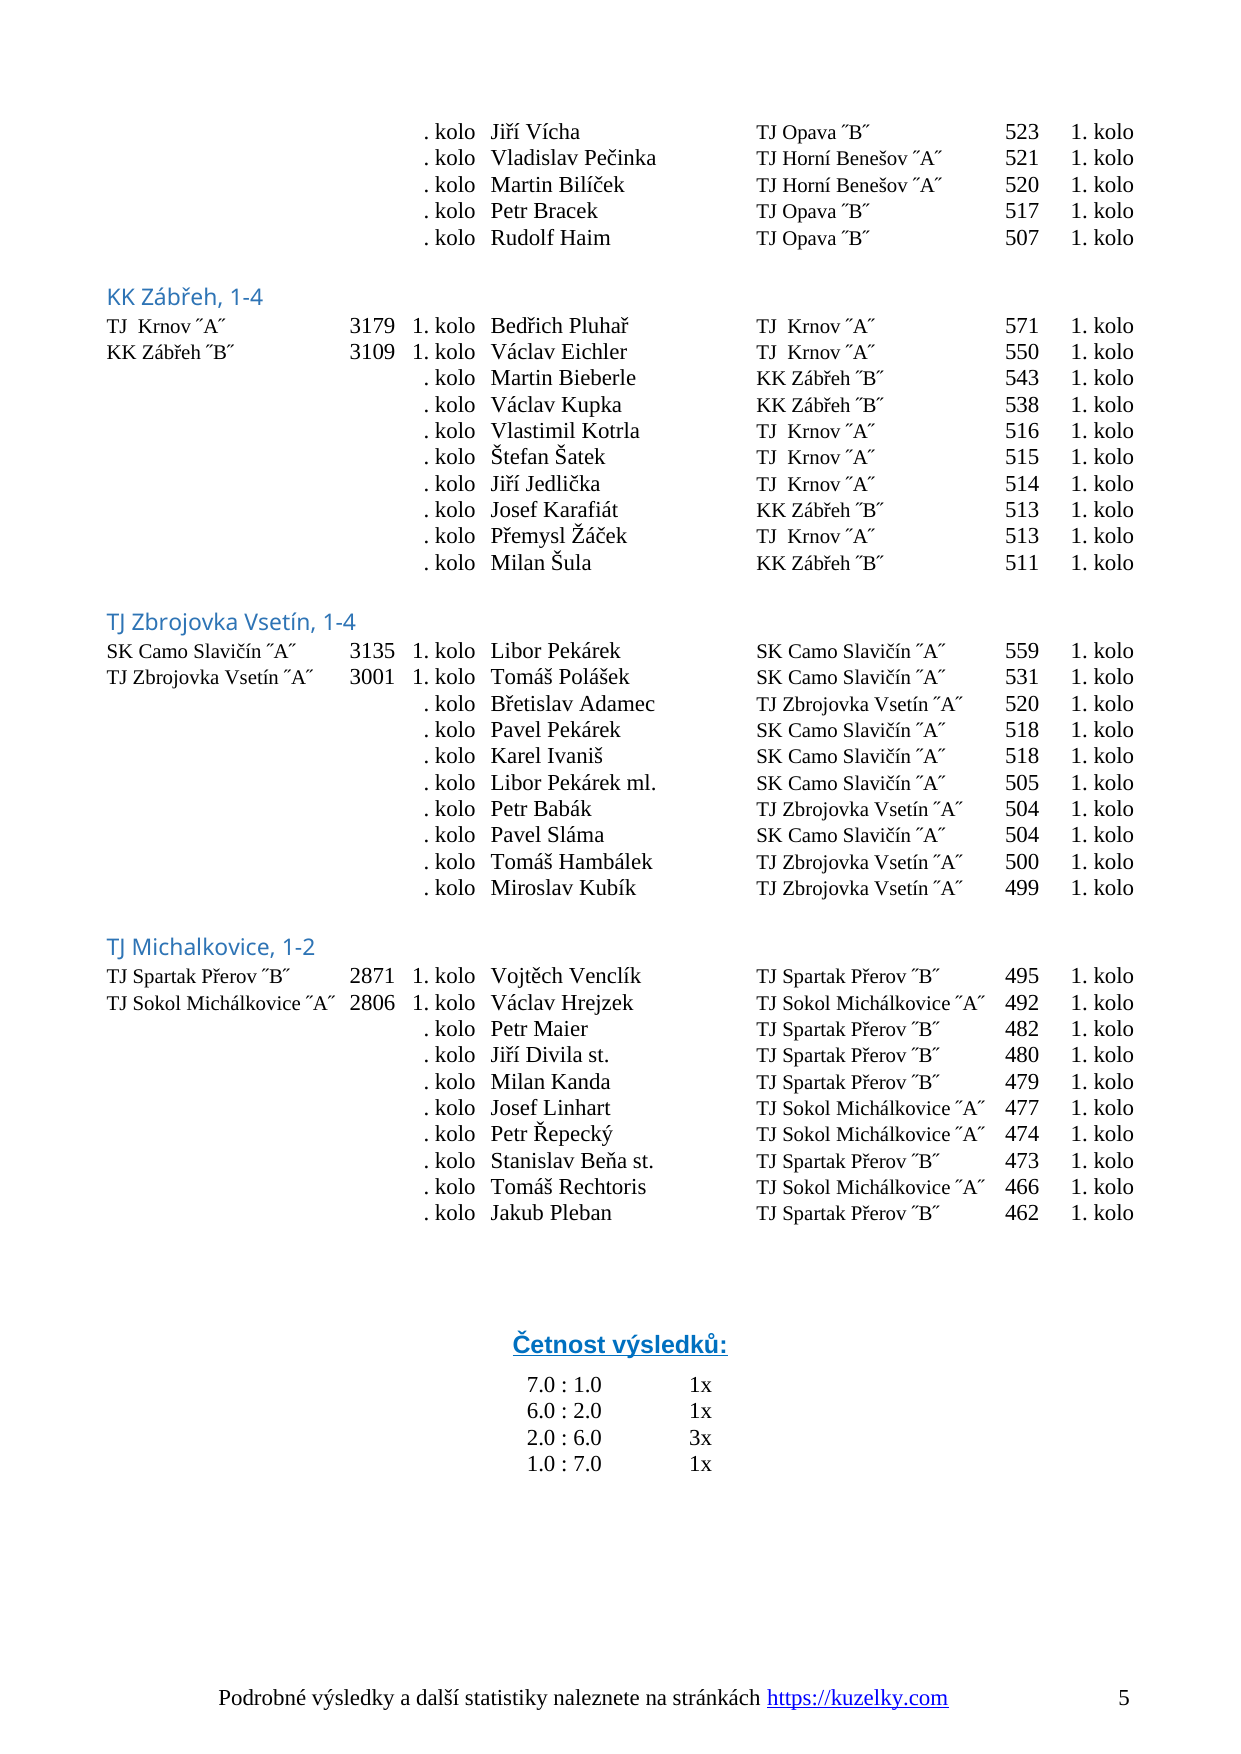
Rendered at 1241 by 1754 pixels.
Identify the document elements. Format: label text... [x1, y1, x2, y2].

text . kolo Tomáš Rechtoris TJ Sokol Michálkovice ˝A˝ 466 1. kolo [106, 1173, 1134, 1199]
text . kolo Milan Kanda TJ Spartak Přerov ˝B˝ 479 1. kolo [106, 1068, 1134, 1094]
text . kolo Vladislav Pečinka TJ Horní Benešov ˝A˝ 521 1. kolo [106, 144, 1134, 171]
text . kolo Petr Babák TJ Zbrojovka Vsetín ˝A˝ 504 1. kolo [106, 795, 1134, 821]
text . kolo Petr Maier TJ Spartak Přerov ˝B˝ 482 1. kolo [106, 1015, 1134, 1041]
text TJ Zbrojovka Vsetín ˝A˝ 3001 1. kolo Tomáš Polášek SK Camo Slavičín ˝A˝ 531 1. kolo [106, 663, 1134, 690]
text . kolo Pavel Pekárek SK Camo Slavičín ˝A˝ 518 1. kolo [106, 716, 1134, 742]
text 2.0 : 6.0 3x [106, 1424, 1134, 1450]
text . kolo Břetislav Adamec TJ Zbrojovka Vsetín ˝A˝ 520 1. kolo [106, 690, 1134, 716]
subtitle KK Zábřeh, 1-4 [106, 280, 1134, 312]
text TJ Sokol Michálkovice ˝A˝ 2806 1. kolo Václav Hrejzek TJ Sokol Michálkovice ˝A˝ 492 1. kolo [106, 989, 1134, 1015]
subtitle TJ Michalkovice, 1-2 [106, 931, 1134, 962]
text . kolo Jiří Vícha TJ Opava ˝B˝ 523 1. kolo [106, 118, 1134, 144]
text . kolo Josef Karafiát KK Zábřeh ˝B˝ 513 1. kolo [106, 496, 1134, 522]
text . kolo Václav Kupka KK Zábřeh ˝B˝ 538 1. kolo [106, 391, 1134, 417]
text . kolo Martin Bilíček TJ Horní Benešov ˝A˝ 520 1. kolo [106, 171, 1134, 197]
text . kolo Jiří Jedlička TJ Krnov ˝A˝ 514 1. kolo [106, 470, 1134, 496]
text . kolo Libor Pekárek ml. SK Camo Slavičín ˝A˝ 505 1. kolo [106, 769, 1134, 795]
text . kolo Pavel Sláma SK Camo Slavičín ˝A˝ 504 1. kolo [106, 821, 1134, 848]
text SK Camo Slavičín ˝A˝ 3135 1. kolo Libor Pekárek SK Camo Slavičín ˝A˝ 559 1. kolo [106, 637, 1134, 663]
text . kolo Štefan Šatek TJ Krnov ˝A˝ 515 1. kolo [106, 443, 1134, 470]
text . kolo Vlastimil Kotrla TJ Krnov ˝A˝ 516 1. kolo [106, 417, 1134, 443]
subtitle TJ Zbrojovka Vsetín, 1-4 [106, 606, 1134, 637]
text 6.0 : 2.0 1x [106, 1397, 1134, 1424]
text 1.0 : 7.0 1x [106, 1450, 1134, 1477]
text . kolo Jakub Pleban TJ Spartak Přerov ˝B˝ 462 1. kolo [106, 1199, 1134, 1226]
text TJ Krnov ˝A˝ 3179 1. kolo Bedřich Pluhař TJ Krnov ˝A˝ 571 1. kolo [106, 312, 1134, 338]
text . kolo Josef Linhart TJ Sokol Michálkovice ˝A˝ 477 1. kolo [106, 1094, 1134, 1120]
text . kolo Tomáš Hambálek TJ Zbrojovka Vsetín ˝A˝ 500 1. kolo [106, 848, 1134, 874]
text . kolo Rudolf Haim TJ Opava ˝B˝ 507 1. kolo [106, 223, 1134, 250]
text . kolo Přemysl Žáček TJ Krnov ˝A˝ 513 1. kolo [106, 522, 1134, 549]
text . kolo Milan Šula KK Zábřeh ˝B˝ 511 1. kolo [106, 549, 1134, 575]
text . kolo Karel Ivaniš SK Camo Slavičín ˝A˝ 518 1. kolo [106, 742, 1134, 769]
text . kolo Stanislav Beňa st. TJ Spartak Přerov ˝B˝ 473 1. kolo [106, 1147, 1134, 1173]
text 7.0 : 1.0 1x [106, 1371, 1134, 1397]
text . kolo Petr Bracek TJ Opava ˝B˝ 517 1. kolo [106, 197, 1134, 223]
text KK Zábřeh ˝B˝ 3109 1. kolo Václav Eichler TJ Krnov ˝A˝ 550 1. kolo [106, 338, 1134, 364]
text . kolo Martin Bieberle KK Zábřeh ˝B˝ 543 1. kolo [106, 364, 1134, 391]
text . kolo Miroslav Kubík TJ Zbrojovka Vsetín ˝A˝ 499 1. kolo [106, 874, 1134, 901]
text . kolo Petr Řepecký TJ Sokol Michálkovice ˝A˝ 474 1. kolo [106, 1120, 1134, 1147]
text Četnost výsledků: [94, 1330, 1145, 1359]
text . kolo Jiří Divila st. TJ Spartak Přerov ˝B˝ 480 1. kolo [106, 1041, 1134, 1068]
text TJ Spartak Přerov ˝B˝ 2871 1. kolo Vojtěch Venclík TJ Spartak Přerov ˝B˝ 495 1. kolo [106, 962, 1134, 989]
